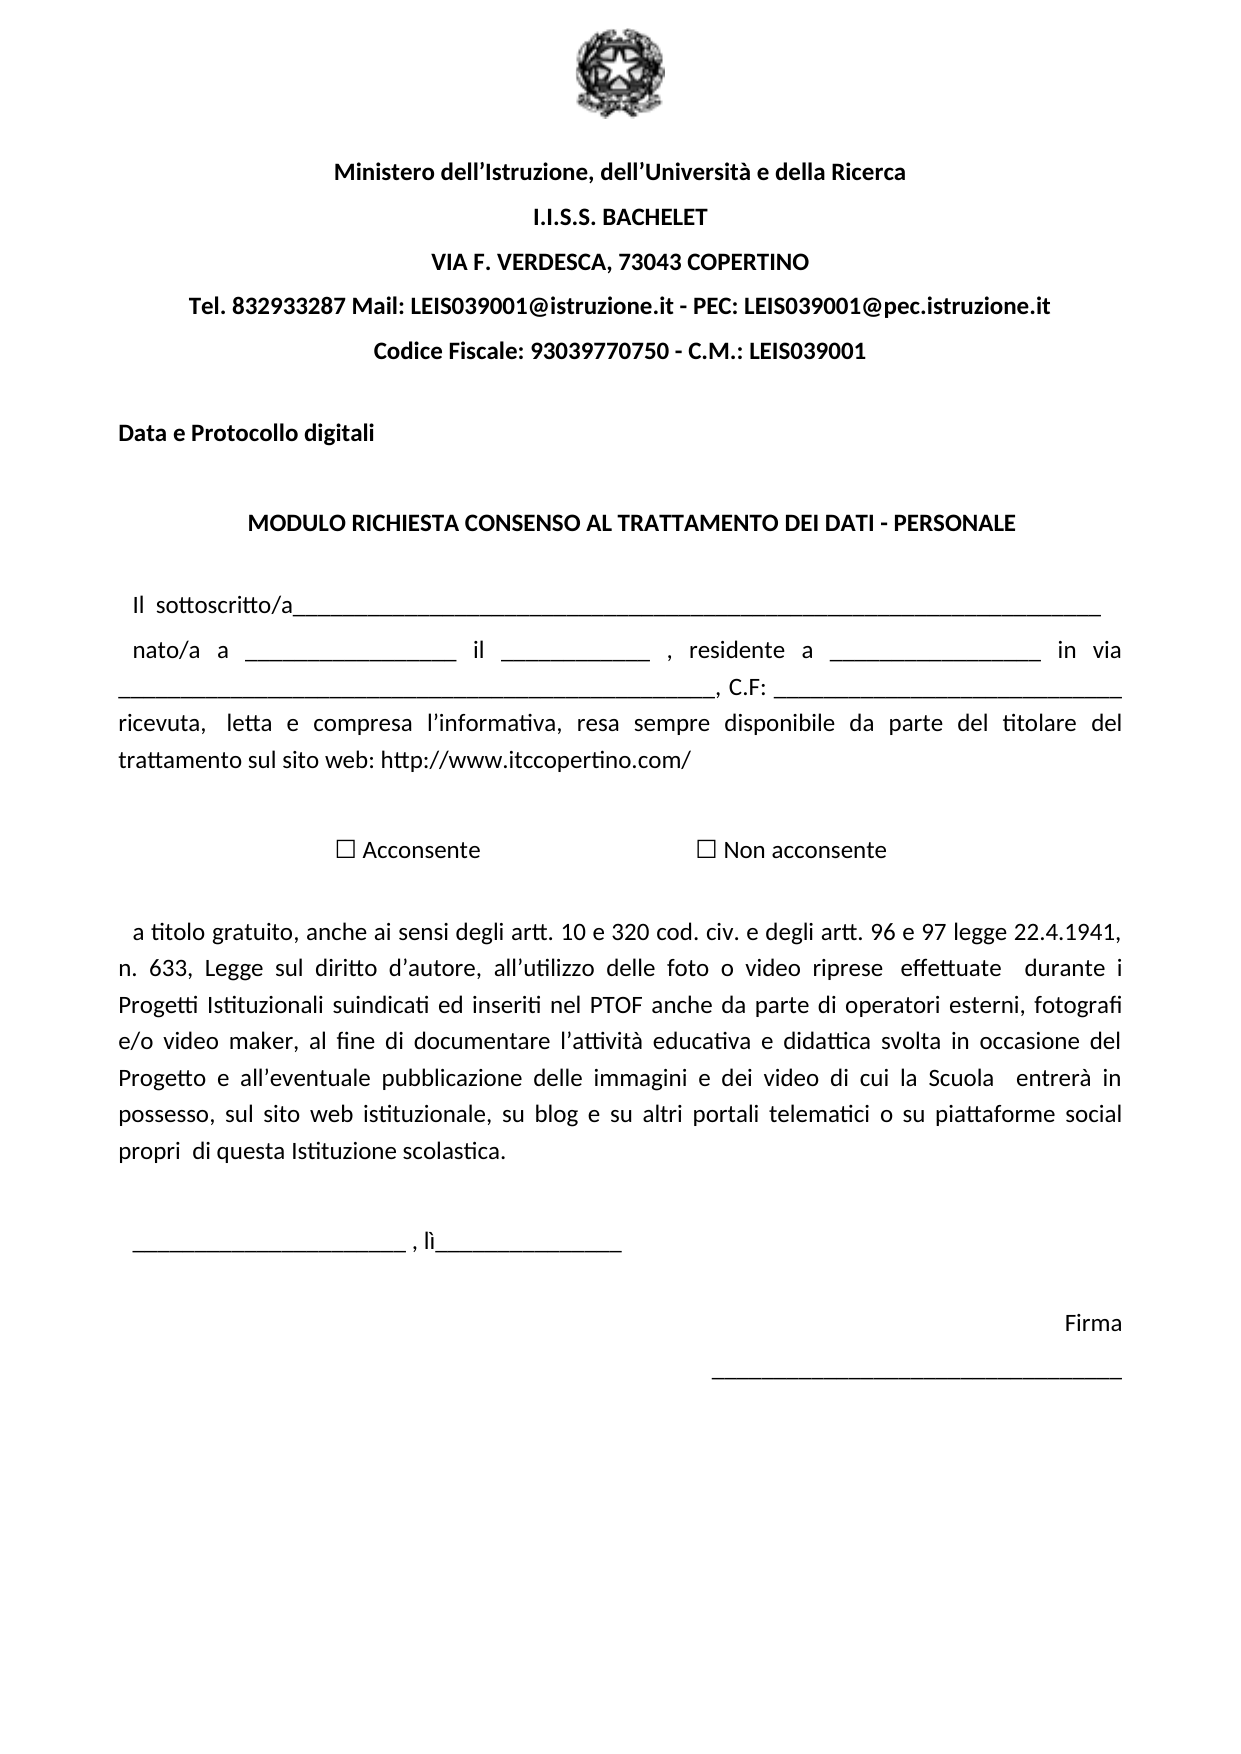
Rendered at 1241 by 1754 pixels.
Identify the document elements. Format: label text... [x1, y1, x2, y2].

text nato/a a _________________ il ____________ , residente a _________________ in via ________________________________________________, C.F: ____________________________ ricevuta, letta e compresa l’informativa, resa sempre disponibile da parte del titolare del trattamento sul sito web: http://www.itccopertino.com/ [118, 634, 1122, 774]
text ☐ Acconsente ☐ Non acconsente [118, 834, 1122, 864]
picture [575, 28, 665, 119]
text Ministero dell’Istruzione, dell’Università e della Ricerca [118, 156, 1122, 186]
text I.I.S.S. BACHELET [118, 201, 1122, 231]
text ______________________ , lì_______________ [118, 1225, 1122, 1256]
text Il sottoscritto/a_________________________________________________________________ [118, 589, 1122, 620]
text Tel. 832933287 Mail: LEIS039001@istruzione.it - PEC: LEIS039001@pec.istruzione.it [118, 291, 1122, 321]
text _________________________________ [118, 1352, 1122, 1382]
text a titolo gratuito, anche ai sensi degli artt. 10 e 320 cod. civ. e degli artt. 96 e 97 legge 22.4.1941, n. 633, Legge sul diritto d’autore, all’utilizzo delle foto o video riprese effettuate durante i Progetti Istituzionali suindicati ed inseriti nel PTOF anche da parte di operatori esterni, fotografi e/o video maker, al fine di documentare l’attività educativa e didattica svolta in occasione del Progetto e all’eventuale pubblicazione delle immagini e dei video di cui la Scuola entrerà in possesso, sul sito web istituzionale, su blog e su altri portali telematici o su piattaforme social propri di questa Istituzione scolastica. [118, 916, 1122, 1166]
text MODULO RICHIESTA CONSENSO AL TRATTAMENTO DEI DATI - PERSONALE [118, 507, 1122, 538]
text VIA F. VERDESCA, 73043 COPERTINO [118, 246, 1122, 276]
text Codice Fiscale: 93039770750 - C.M.: LEIS039001 [118, 335, 1122, 366]
text Firma [118, 1307, 1122, 1338]
text Data e Protocollo digitali [118, 417, 1123, 448]
